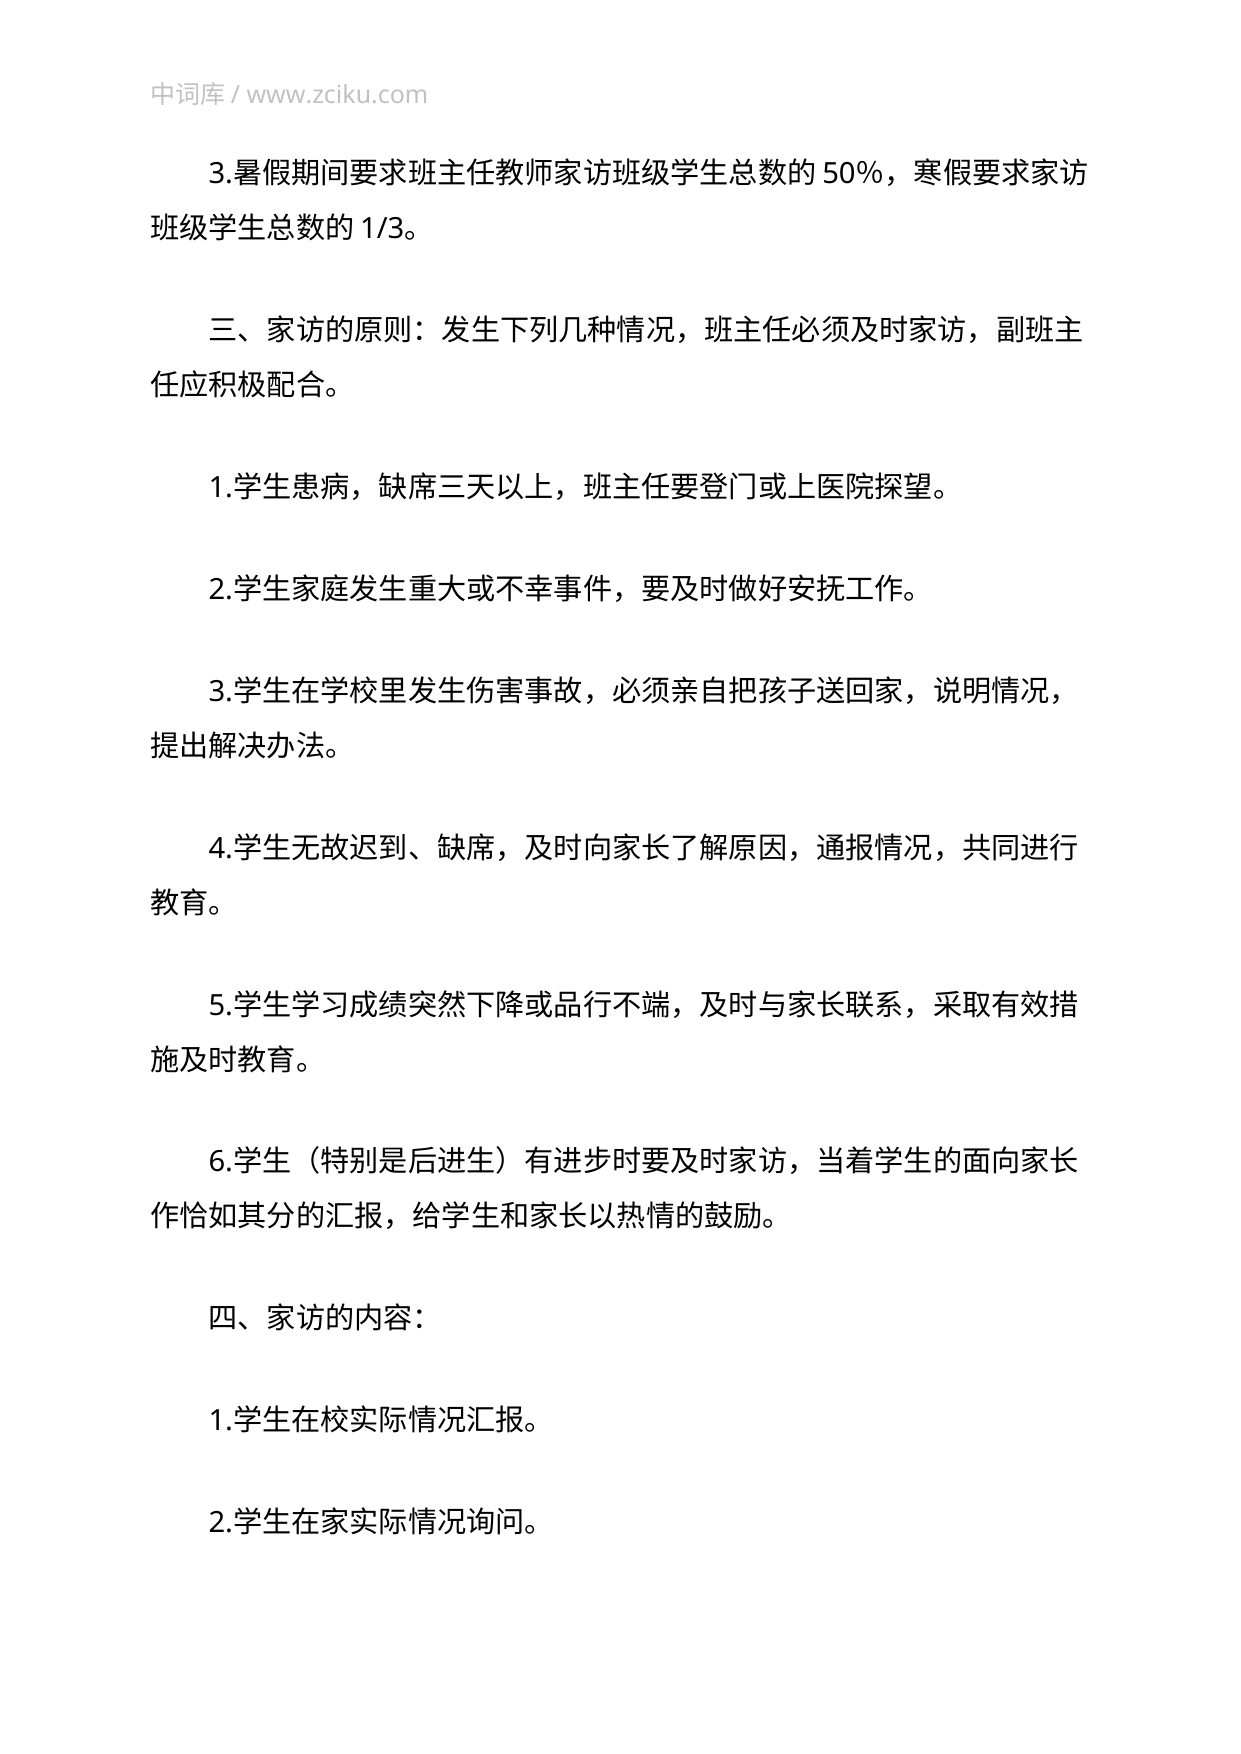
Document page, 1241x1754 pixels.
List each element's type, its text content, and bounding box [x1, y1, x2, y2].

text 三、家访的原则：发生下列几种情况，班主任必须及时家访，副班主任应积极配合。 [150, 307, 1090, 404]
text 1.学生在校实际情况汇报。 [150, 1396, 1090, 1439]
text 2.学生家庭发生重大或不幸事件，要及时做好安抚工作。 [150, 566, 1090, 608]
text 6.学生（特别是后进生）有进步时要及时家访，当着学生的面向家长作恰如其分的汇报，给学生和家长以热情的鼓励。 [150, 1138, 1090, 1235]
text 3.暑假期间要求班主任教师家访班级学生总数的50％，寒假要求家访班级学生总数的1/3。 [150, 150, 1090, 247]
text 1.学生患病，缺席三天以上，班主任要登门或上医院探望。 [150, 464, 1090, 506]
text 2.学生在家实际情况询问。 [150, 1498, 1090, 1541]
text 四、家访的内容： [150, 1295, 1090, 1337]
text 4.学生无故迟到、缺席，及时向家长了解原因，通报情况，共同进行教育。 [150, 824, 1090, 922]
text 3.学生在学校里发生伤害事故，必须亲自把孩子送回家，说明情况，提出解决办法。 [150, 668, 1090, 765]
text 5.学生学习成绩突然下降或品行不端，及时与家长联系，采取有效措施及时教育。 [150, 981, 1090, 1078]
